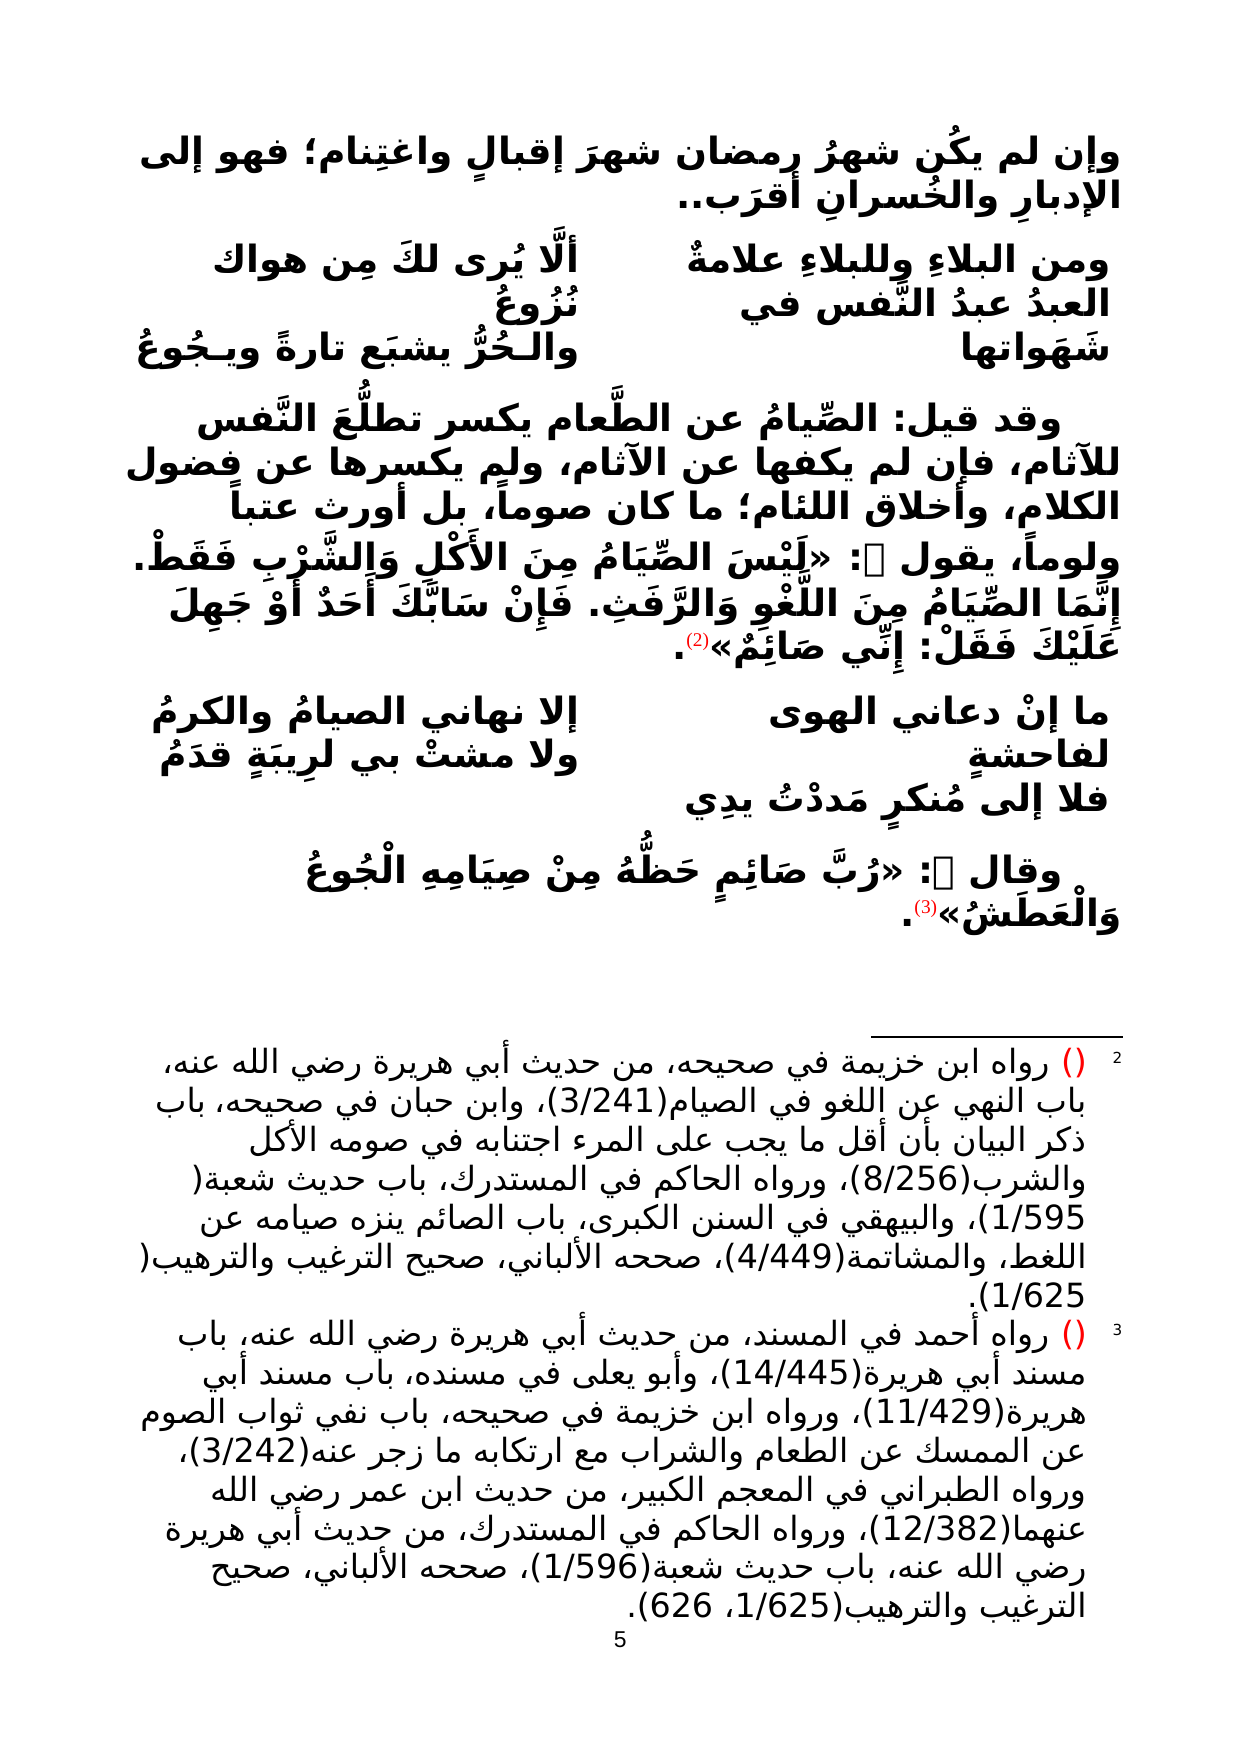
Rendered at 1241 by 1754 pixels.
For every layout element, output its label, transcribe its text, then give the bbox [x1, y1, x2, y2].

table_header ومن البلاءِ وللبلاءِ علامةٌ العبدُ عبدُ النَّفس في شَهَواتها [650, 238, 1122, 397]
table_header [591, 238, 650, 397]
text وقد قيل: الصِّيامُ عن الطَّعام يكسر تطلُّعَ النَّفس للآثام، فإن لم يكفها عن الآثام، ولم يكسرها عن فضول الكلام، وأخلاق اللئام؛ ما كان صوماً، بل أورث عتباً ولوماً، يقول : «لَيْسَ الصِّيَامُ مِنَ الأَكْلِ وَالشَّرْبِ فَقَطْ. إِنَّمَا الصِّيَامُ مِنَ اللَّغْوِ وَالرَّفَثِ. فَإِنْ سَابَّكَ أَحَدٌ أَوْ جَهِلَ عَلَيْكَ فَقَلْ: إِنِّي صَائِمٌ»(). [118, 397, 1122, 668]
table_header إلا نهاني الصيامُ والكرمُ ولا مشتْ بي لرِيبَةٍ قدَمُ [119, 689, 591, 848]
table_header ما إنْ دعاني الهوى لفاحشةٍ فلا إلى مُنكرٍ مَددْتُ يدِي [650, 689, 1122, 848]
table_header ألَّا يُرى لكَ مِن هواك نُزُوعُ والـحُرُّ يشبَع تارةً ويـجُوعُ [118, 238, 591, 397]
table_header [591, 689, 649, 848]
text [118, 130, 1122, 217]
text وقال : «رُبَّ صَائِمٍ حَظُّهُ مِنْ صِيَامِهِ الْجُوعُ وَالْعَطَشُ»(). [118, 848, 1122, 936]
